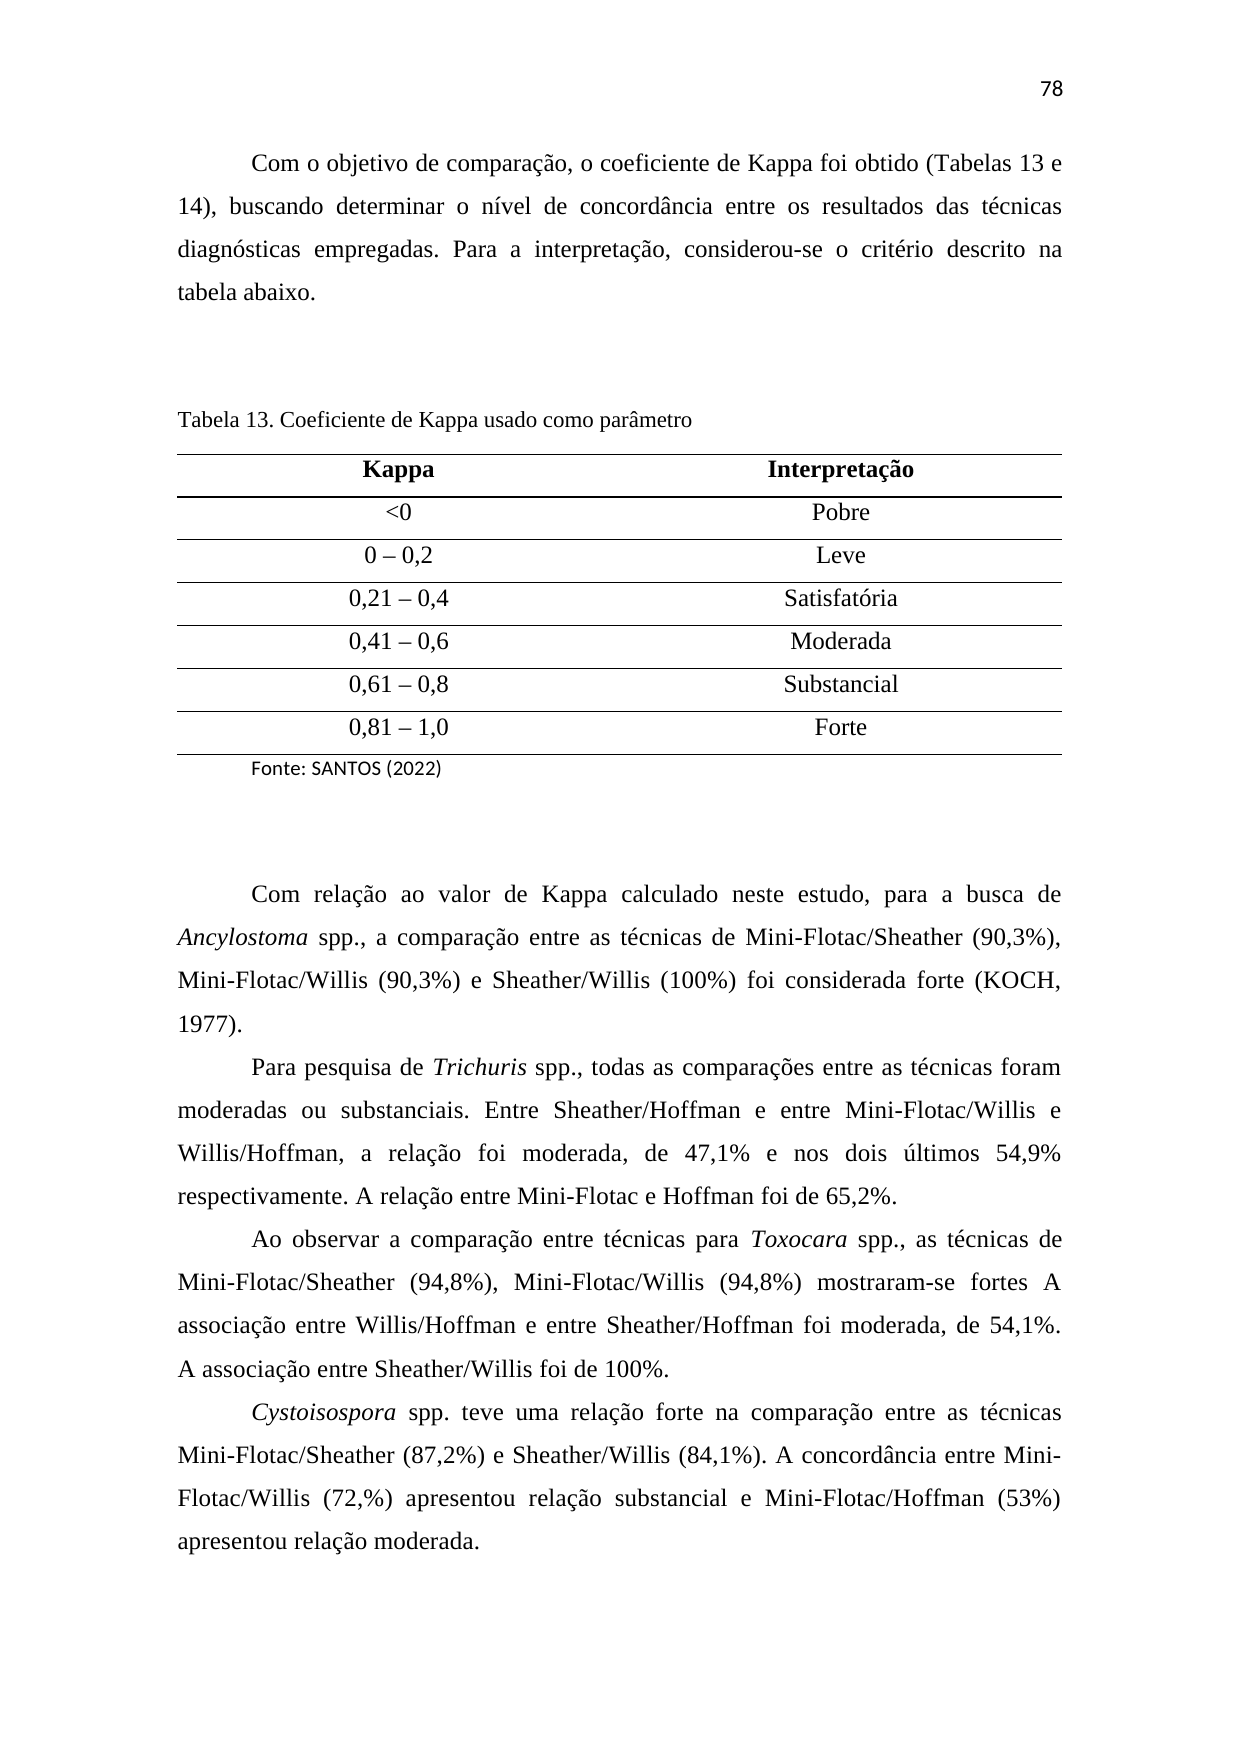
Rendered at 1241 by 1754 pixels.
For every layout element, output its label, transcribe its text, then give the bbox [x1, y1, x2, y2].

text Com o objetivo de comparação, o coeficiente de Kappa foi obtido (Tabelas 13 e 14), buscando determinar o nível de concordância entre os resultados das técnicas diagnósticas empregadas. Para a interpretação, considerou-se o critério descrito na tabela abaixo. [177, 148, 1063, 306]
table_cell 0,21 – 0,4 [177, 583, 619, 625]
table_cell Forte [620, 712, 1062, 754]
table_cell <0 [177, 498, 619, 539]
table_cell 0 – 0,2 [177, 540, 619, 582]
table_cell Satisfatória [620, 583, 1062, 625]
table_cell 0,41 – 0,6 [177, 626, 619, 668]
table_header Kappa [177, 455, 619, 496]
text Fonte: SANTOS (2022) [177, 755, 1063, 780]
table_cell 0,61 – 0,8 [177, 669, 619, 711]
text Para pesquisa de Trichuris spp., todas as comparações entre as técnicas foram moderadas ou substanciais. Entre Sheather/Hoffman e entre Mini-Flotac/Willis e Willis/Hoffman, a relação foi moderada, de 47,1% e nos dois últimos 54,9% respectivamente. A relação entre Mini-Flotac e Hoffman foi de 65,2%. [177, 1052, 1063, 1210]
text Ao observar a comparação entre técnicas para Toxocara spp., as técnicas de Mini-Flotac/Sheather (94,8%), Mini-Flotac/Willis (94,8%) mostraram-se fortes A associação entre Willis/Hoffman e entre Sheather/Hoffman foi moderada, de 54,1%. A associação entre Sheather/Willis foi de 100%. [177, 1224, 1063, 1382]
table_cell 0,81 – 1,0 [177, 712, 619, 754]
text Tabela 13. Coeficiente de Kappa usado como parâmetro [177, 406, 1063, 433]
table_cell Pobre [620, 498, 1062, 539]
text Com relação ao valor de Kappa calculado neste estudo, para a busca de Ancylostoma spp., a comparação entre as técnicas de Mini-Flotac/Sheather (90,3%), Mini-Flotac/Willis (90,3%) e Sheather/Willis (100%) foi considerada forte (KOCH, 1977). [177, 879, 1063, 1037]
table_cell Leve [620, 540, 1062, 582]
table_cell Moderada [620, 626, 1062, 668]
table_header Interpretação [620, 455, 1062, 496]
text Cystoisospora spp. teve uma relação forte na comparação entre as técnicas Mini-Flotac/Sheather (87,2%) e Sheather/Willis (84,1%). A concordância entre Mini-Flotac/Willis (72,%) apresentou relação substancial e Mini-Flotac/Hoffman (53%) apresentou relação moderada. [177, 1397, 1063, 1555]
table_cell Substancial [620, 669, 1062, 711]
